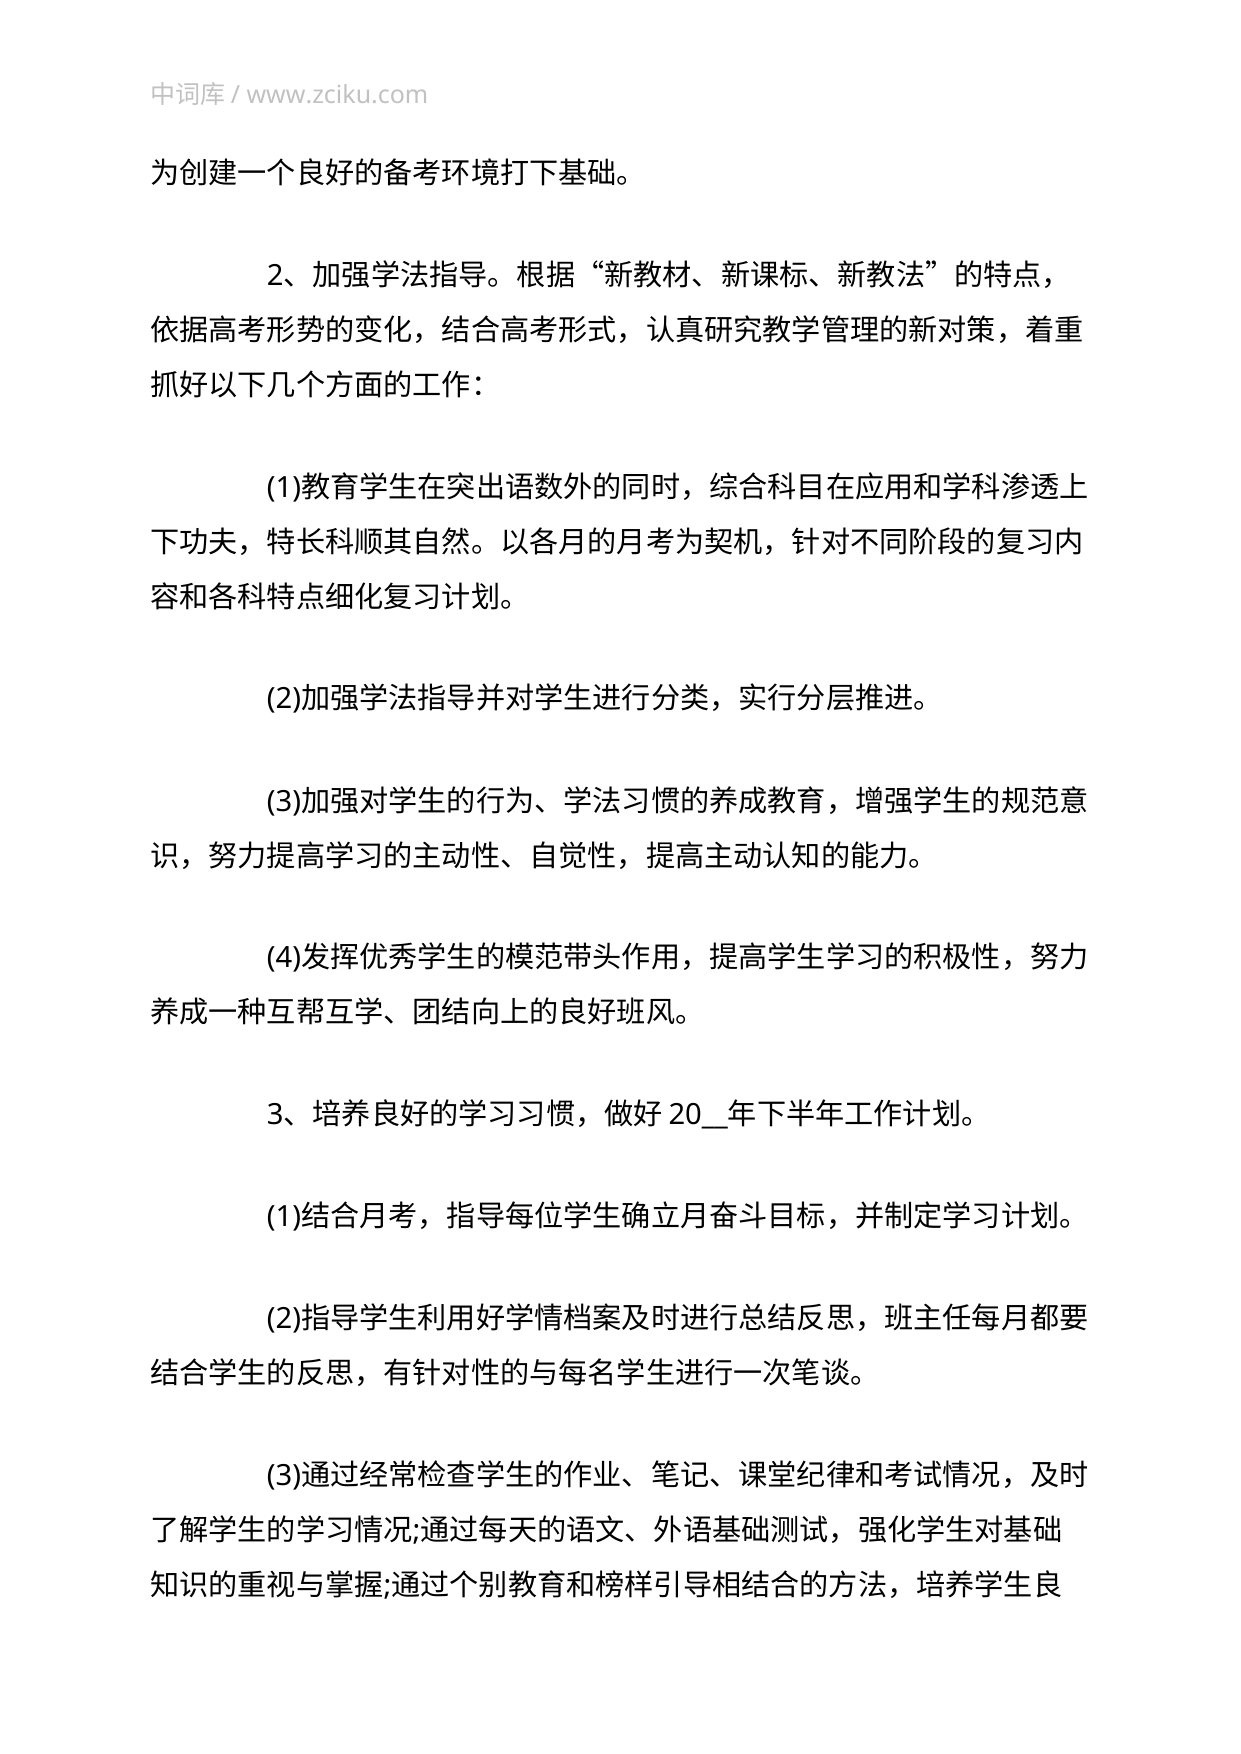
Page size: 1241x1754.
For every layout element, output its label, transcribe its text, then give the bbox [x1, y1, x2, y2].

text (2)指导学生利用好学情档案及时进行总结反思，班主任每月都要结合学生的反思，有针对性的与每名学生进行一次笔谈。 [150, 1294, 1090, 1392]
text (4)发挥优秀学生的模范带头作用，提高学生学习的积极性，努力养成一种互帮互学、团结向上的良好班风。 [150, 934, 1090, 1031]
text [150, 1451, 1090, 1604]
text (1)教育学生在突出语数外的同时，综合科目在应用和学科渗透上下功夫，特长科顺其自然。以各月的月考为契机，针对不同阶段的复习内容和各科特点细化复习计划。 [150, 463, 1090, 616]
text (1)结合月考，指导每位学生确立月奋斗目标，并制定学习计划。 [150, 1193, 1090, 1235]
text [150, 150, 1090, 192]
text 3、培养良好的学习习惯，做好20__年下半年工作计划。 [150, 1091, 1090, 1133]
text (3)加强对学生的行为、学法习惯的养成教育，增强学生的规范意识，努力提高学习的主动性、自觉性，提高主动认知的能力。 [150, 777, 1090, 874]
text (2)加强学法指导并对学生进行分类，实行分层推进。 [150, 675, 1090, 717]
text 2、加强学法指导。根据“新教材、新课标、新教法”的特点，依据高考形势的变化，结合高考形式，认真研究教学管理的新对策，着重抓好以下几个方面的工作： [150, 252, 1090, 404]
